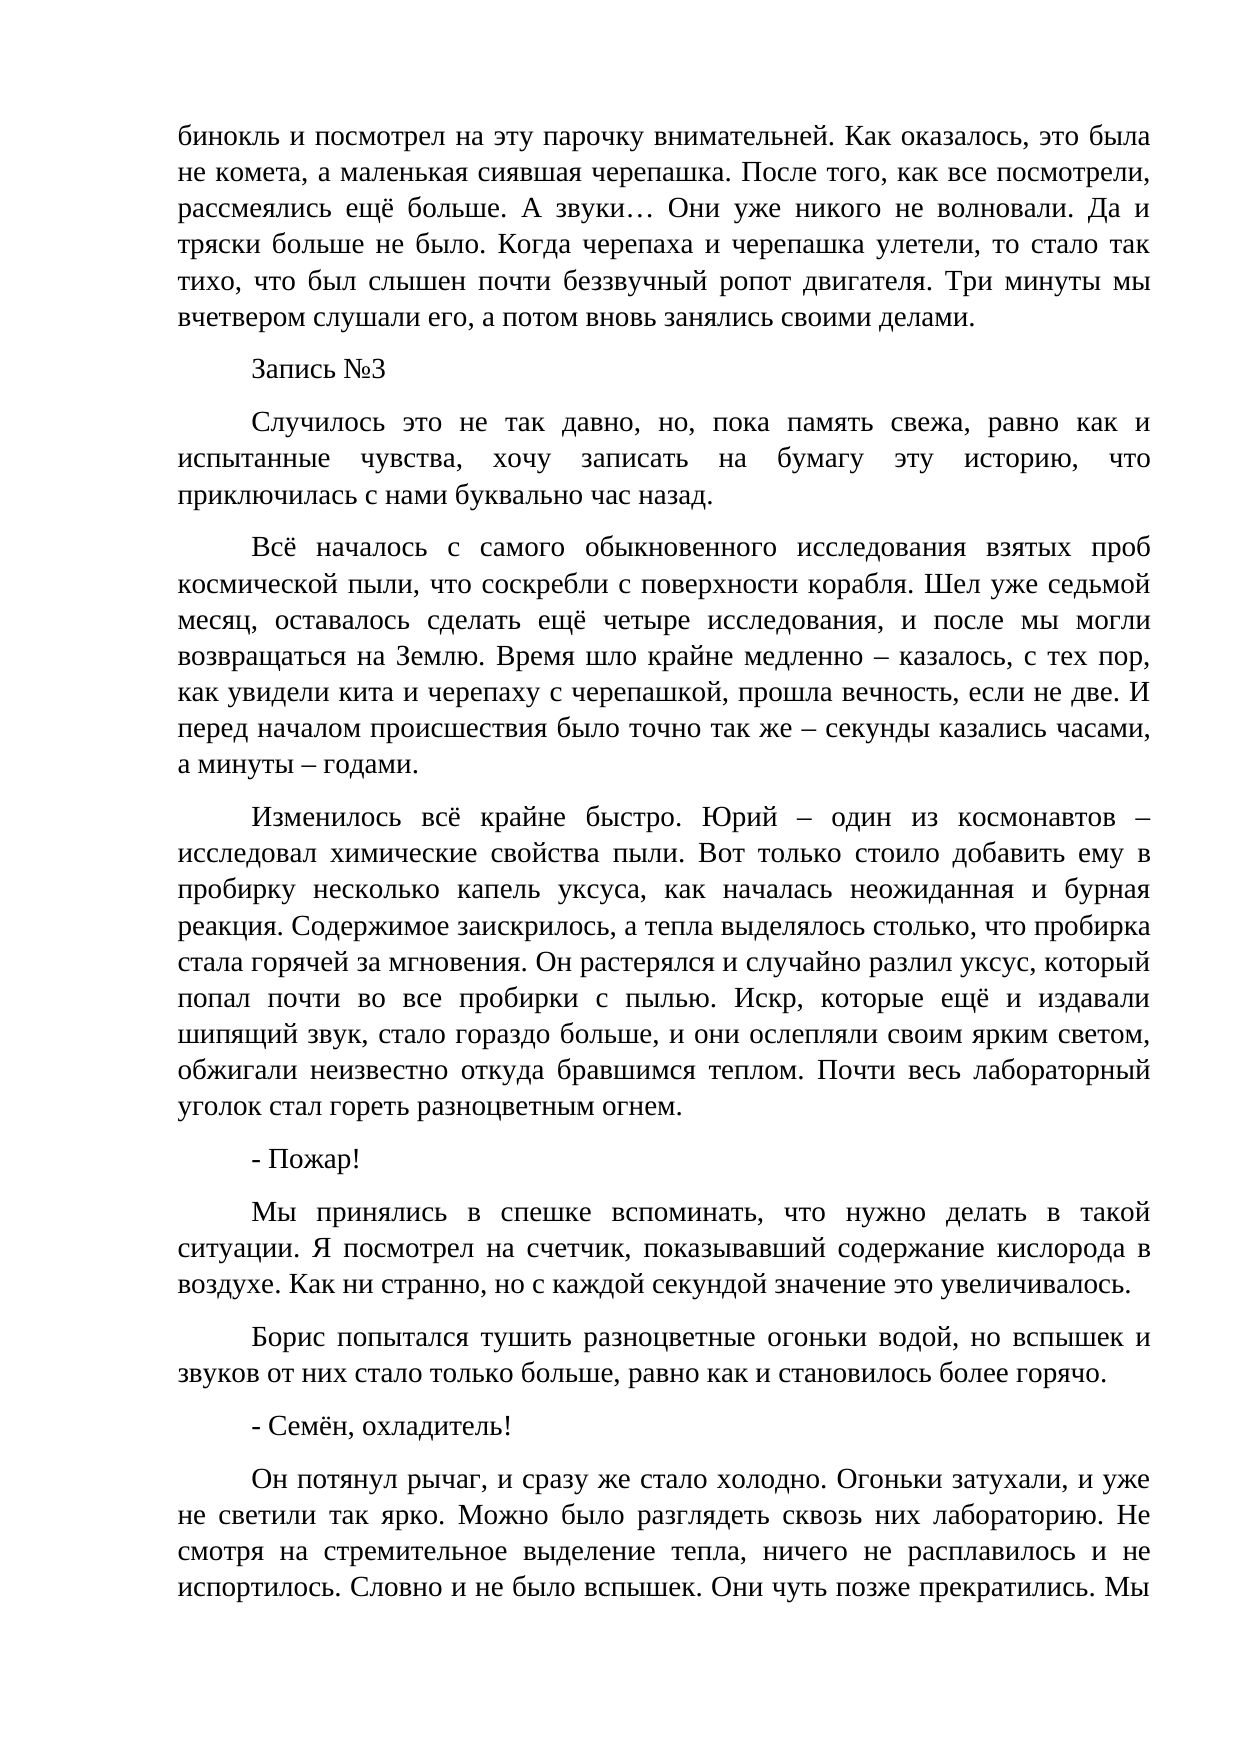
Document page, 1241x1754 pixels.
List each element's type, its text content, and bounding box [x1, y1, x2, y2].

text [177, 118, 1152, 332]
text - Семён, охладитель! [177, 1408, 1152, 1442]
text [177, 1461, 1152, 1603]
text Всё началось с самого обыкновенного исследования взятых проб космической пыли, что соскребли с поверхности корабля. Шел уже седьмой месяц, оставалось сделать ещё четыре исследования, и после мы могли возвращаться на Землю. Время шло крайне медленно – казалось, с тех пор, как увидели кита и черепаху с черепашкой, прошла вечность, если не две. И перед началом происшествия было точно так же – секунды казались часами, а минуты – годами. [177, 529, 1152, 780]
text - Пожар! [177, 1141, 1152, 1175]
text Запись №3 [177, 352, 1152, 385]
text Случилось это не так давно, но, пока память свежа, равно как и испытанные чувства, хочу записать на бумагу эту историю, что приключилась с нами буквально час назад. [177, 404, 1152, 510]
text Изменилось всё крайне быстро. Юрий – один из космонавтов – исследовал химические свойства пыли. Вот только стоило добавить ему в пробирку несколько капель уксуса, как началась неожиданная и бурная реакция. Содержимое заискрилось, а тепла выделялось столько, что пробирка стала горячей за мгновения. Он растерялся и случайно разлил уксус, который попал почти во все пробирки с пылью. Искр, которые ещё и издавали шипящий звук, стало гораздо больше, и они ослепляли своим ярким светом, обжигали неизвестно откуда бравшимся теплом. Почти весь лабораторный уголок стал гореть разноцветным огнем. [177, 799, 1152, 1122]
text Мы принялись в спешке вспоминать, что нужно делать в такой ситуации. Я посмотрел на счетчик, показывавший содержание кислорода в воздухе. Как ни странно, но с каждой секундой значение это увеличивалось. [177, 1194, 1152, 1300]
text Борис попытался тушить разноцветные огоньки водой, но вспышек и звуков от них стало только больше, равно как и становилось более горячо. [177, 1319, 1152, 1389]
